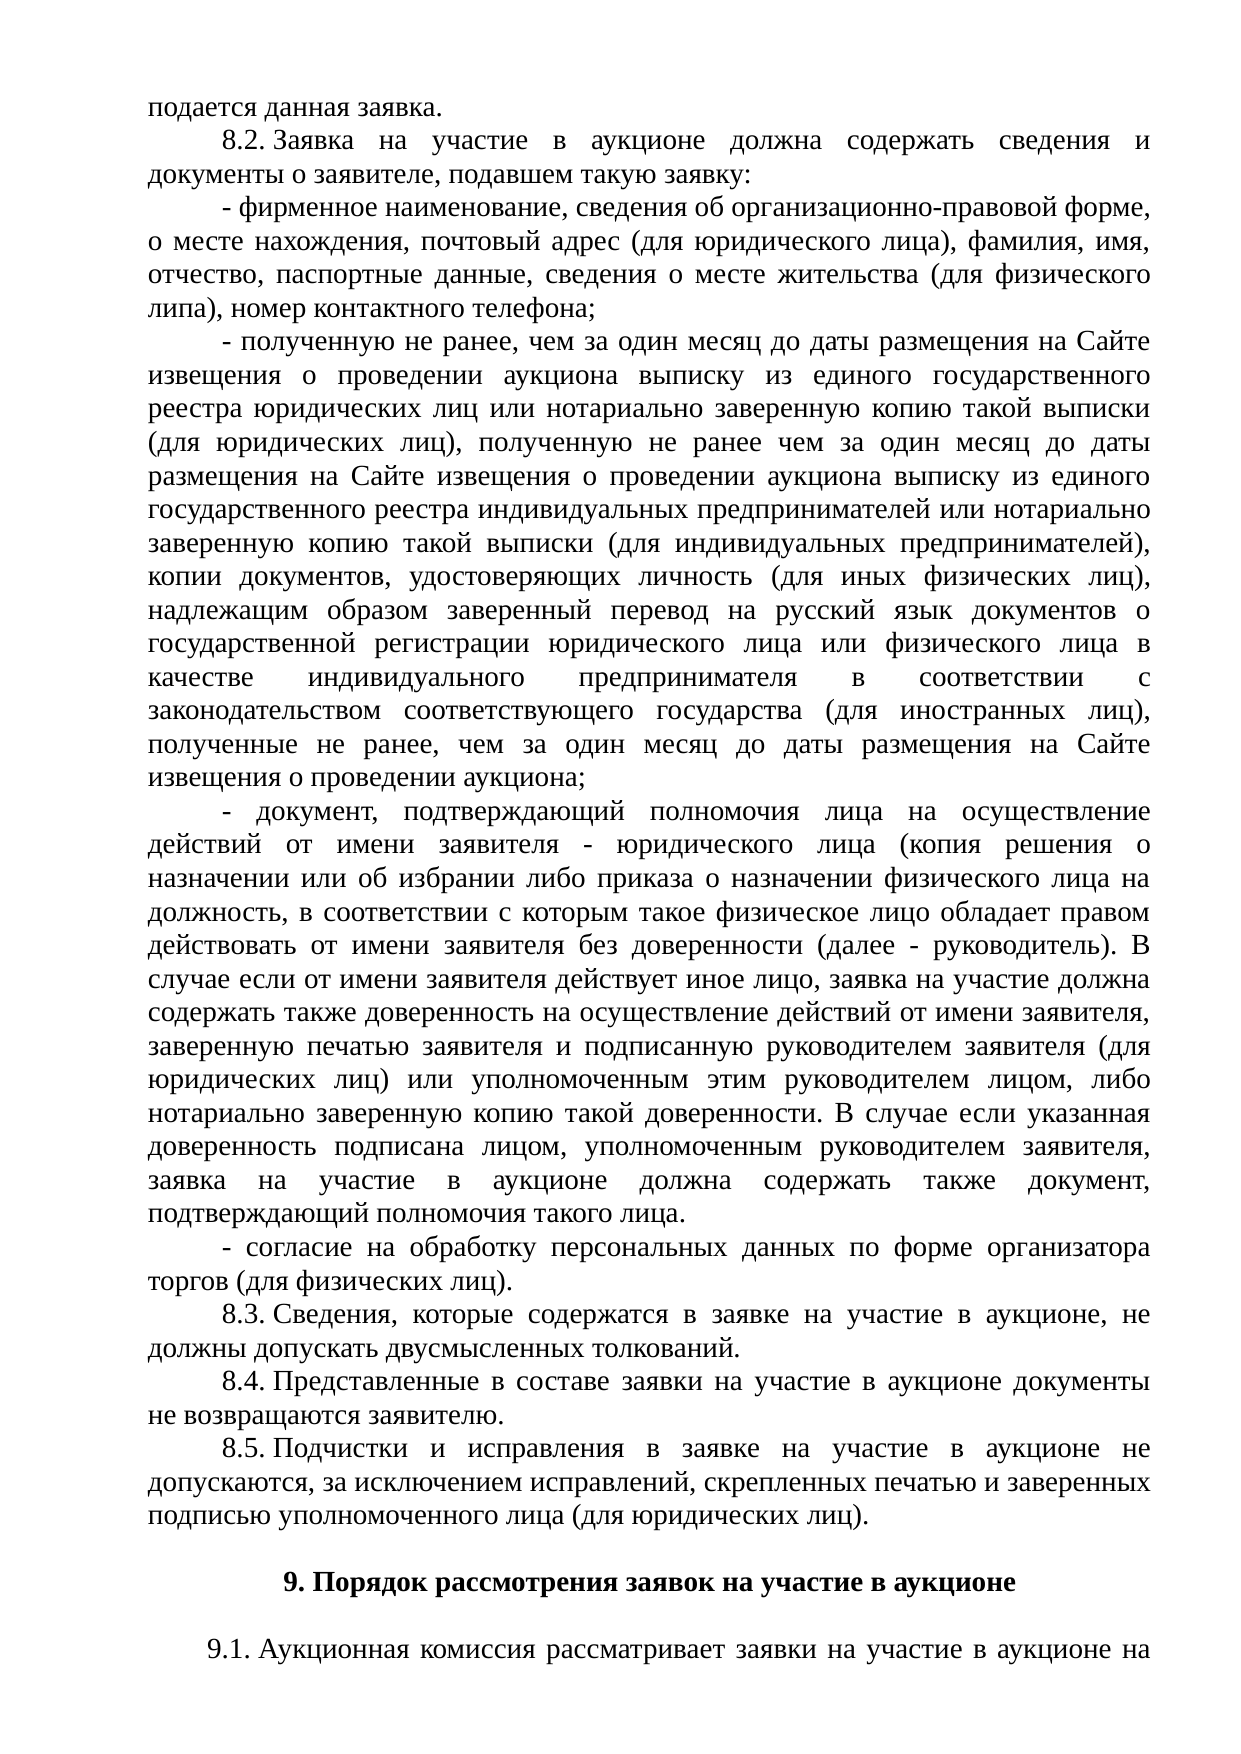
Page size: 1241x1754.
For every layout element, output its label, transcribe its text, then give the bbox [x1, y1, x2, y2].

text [148, 89, 1152, 122]
text - фирменное наименование, сведения об организационно-правовой форме, о месте нахождения, почтовый адрес (для юридического лица), фамилия, имя, отчество, паспортные данные, сведения о месте жительства (для физического липа), номер контактного телефона; [148, 189, 1152, 323]
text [148, 1632, 1152, 1665]
text - документ, подтверждающий полномочия лица на осуществление действий от имени заявителя - юридического лица (копия решения о назначении или об избрании либо приказа о назначении физического лица на должность, в соответствии с которым такое физическое лицо обладает правом действовать от имени заявителя без доверенности (далее - руководитель). В случае если от имени заявителя действует иное лицо, заявка на участие должна содержать также доверенность на осуществление действий от имени заявителя, заверенную печатью заявителя и подписанную руководителем заявителя (для юридических лиц) или уполномоченным этим руководителем лицом, либо нотариально заверенную копию такой доверенности. В случае если указанная доверенность подписана лицом, уполномоченным руководителем заявителя, заявка на участие в аукционе должна содержать также документ, подтверждающий полномочия такого лица. [148, 793, 1152, 1229]
text 9. Порядок рассмотрения заявок на участие в аукционе [148, 1564, 1152, 1598]
text - согласие на обработку персональных данных по форме организатора торгов (для физических лиц). [148, 1229, 1152, 1296]
text 8.3. Сведения, которые содержатся в заявке на участие в аукционе, не должны допускать двусмысленных толкований. [148, 1296, 1152, 1363]
text - полученную не ранее, чем за один месяц до даты размещения на Сайте извещения о проведении аукциона выписку из единого государственного реестра юридических лиц или нотариально заверенную копию такой выписки (для юридических лиц), полученную не ранее чем за один месяц до даты размещения на Сайте извещения о проведении аукциона выписку из единого государственного реестра индивидуальных предпринимателей или нотариально заверенную копию такой выписки (для индивидуальных предпринимателей), копии документов, удостоверяющих личность (для иных физических лиц), надлежащим образом заверенный перевод на русский язык документов о государственной регистрации юридического лица или физического лица в качестве индивидуального предпринимателя в соответствии с законодательством соответствующего государства (для иностранных лиц), полученные не ранее, чем за один месяц до даты размещения на Сайте извещения о проведении аукциона; [148, 323, 1152, 793]
text 8.4. Представленные в составе заявки на участие в аукционе документы не возвращаются заявителю. [148, 1363, 1152, 1430]
text 8.2. Заявка на участие в аукционе должна содержать сведения и документы о заявителе, подавшем такую заявку: [148, 122, 1152, 189]
text 8.5. Подчистки и исправления в заявке на участие в аукционе не допускаются, за исключением исправлений, скрепленных печатью и заверенных подписью уполномоченного лица (для юридических лиц). [148, 1430, 1152, 1531]
